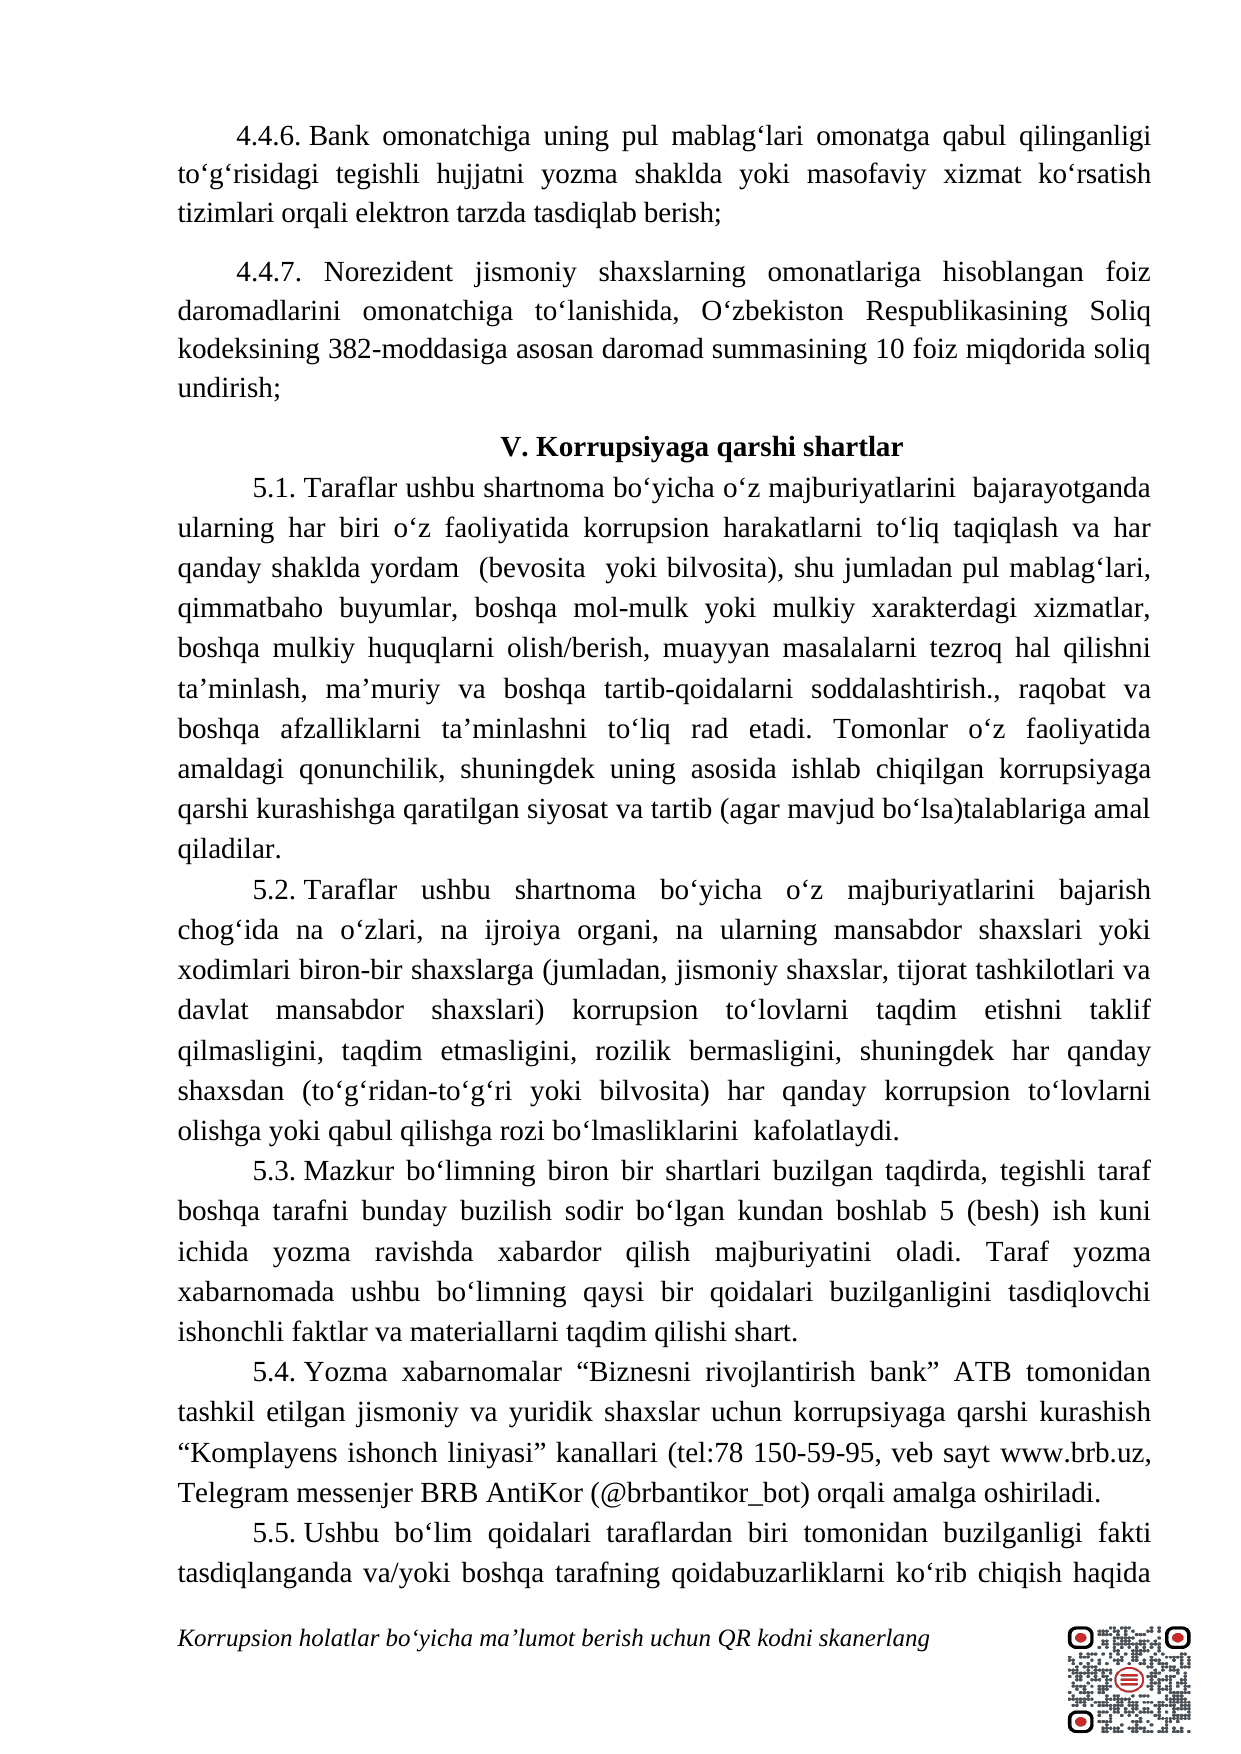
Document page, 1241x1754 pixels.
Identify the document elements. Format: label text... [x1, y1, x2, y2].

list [177, 1515, 1152, 1589]
text 4.4.7. Norezident jismoniy shaxslarning omonatlariga hisoblangan foiz daromadlarini omonatchiga to‘lanishida, O‘zbekiston Respublikasining Soliq kodeksining 382-moddasiga asosan daromad summasining 10 foiz miqdorida soliq undirish; [177, 254, 1152, 404]
text 4.4.6. Bank omonatchiga uning pul mablag‘lari omonatga qabul qilinganligi to‘g‘risidagi tegishli hujjatni yozma shaklda yoki masofaviy xizmat ko‘rsatish tizimlari orqali elektron tarzda tasdiqlab berish; [177, 118, 1152, 229]
text V. Korrupsiyaga qarshi shartlar [177, 429, 1152, 463]
list 5.4. Yozma xabarnomalar “Biznesni rivojlantirish bank” ATB tomonidan tashkil etilgan jismoniy va yuridik shaxslar uchun korrupsiyaga qarshi kurashish “Komplayens ishonch liniyasi” kanallari (tel:78 150-59-95, veb sayt www.brb.uz, Telegram messenjer BRB AntiKor (@brbantikor_bot) orqali amalga oshiriladi. [177, 1354, 1152, 1508]
list 5.2. Taraflar ushbu shartnoma bo‘yicha o‘z majburiyatlarini bajarish chog‘ida na o‘zlari, na ijroiya organi, na ularning mansabdor shaxslari yoki xodimlari biron-bir shaxslarga (jumladan, jismoniy shaxslar, tijorat tashkilotlari va davlat mansabdor shaxslari) korrupsion to‘lovlarni taqdim etishni taklif qilmasligini, taqdim etmasligini, rozilik bermasligini, shuningdek har qanday shaxsdan (to‘g‘ridan-to‘g‘ri yoki bilvosita) har qanday korrupsion to‘lovlarni olishga yoki qabul qilishga rozi bo‘lmasliklarini kafolatlaydi. [177, 872, 1152, 1147]
picture [1066, 1625, 1192, 1734]
list 5.3. Mazkur bo‘limning biron bir shartlari buzilgan taqdirda, tegishli taraf boshqa tarafni bunday buzilish sodir bo‘lgan kundan boshlab 5 (besh) ish kuni ichida yozma ravishda xabardor qilish majburiyatini oladi. Taraf yozma xabarnomada ushbu bo‘limning qaysi bir qoidalari buzilganligini tasdiqlovchi ishonchli faktlar va materiallarni taqdim qilishi shart. [177, 1153, 1152, 1348]
list 5.1. Taraflar ushbu shartnoma bo‘yicha o‘z majburiyatlarini bajarayotganda ularning har biri o‘z faoliyatida korrupsion harakatlarni to‘liq taqiqlash va har qanday shaklda yordam (bevosita yoki bilvosita), shu jumladan pul mablag‘lari, qimmatbaho buyumlar, boshqa mol-mulk yoki mulkiy xarakterdagi xizmatlar, boshqa mulkiy huquqlarni olish/berish, muayyan masalalarni tezroq hal qilishni ta’minlash, ma’muriy va boshqa tartib-qoidalarni soddalashtirish., raqobat va boshqa afzalliklarni ta’minlashni to‘liq rad etadi. Tomonlar o‘z faoliyatida amaldagi qonunchilik, shuningdek uning asosida ishlab chiqilgan korrupsiyaga qarshi kurashishga qaratilgan siyosat va tartib (agar mavjud bo‘lsa)talablariga amal qiladilar. [177, 470, 1152, 865]
